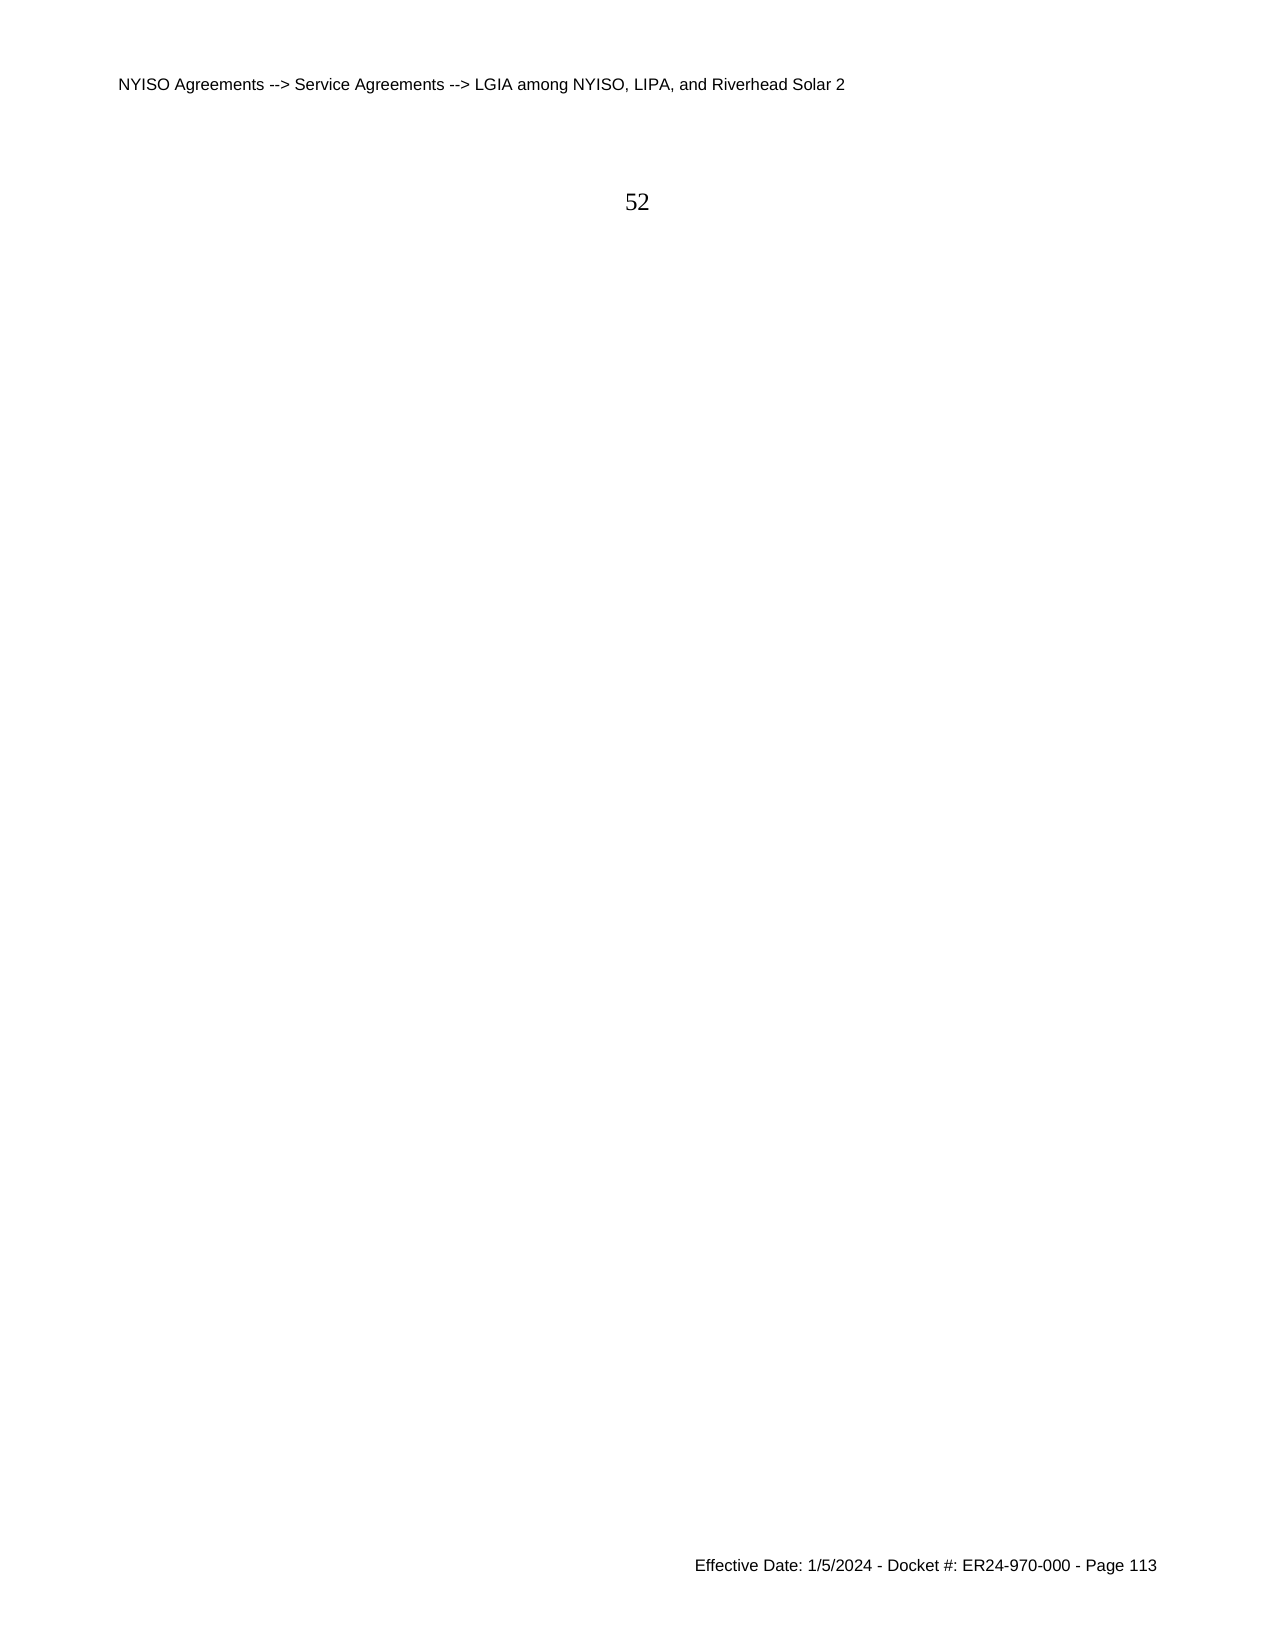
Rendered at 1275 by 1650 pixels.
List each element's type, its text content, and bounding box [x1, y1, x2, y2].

text 52 [625, 188, 1275, 216]
